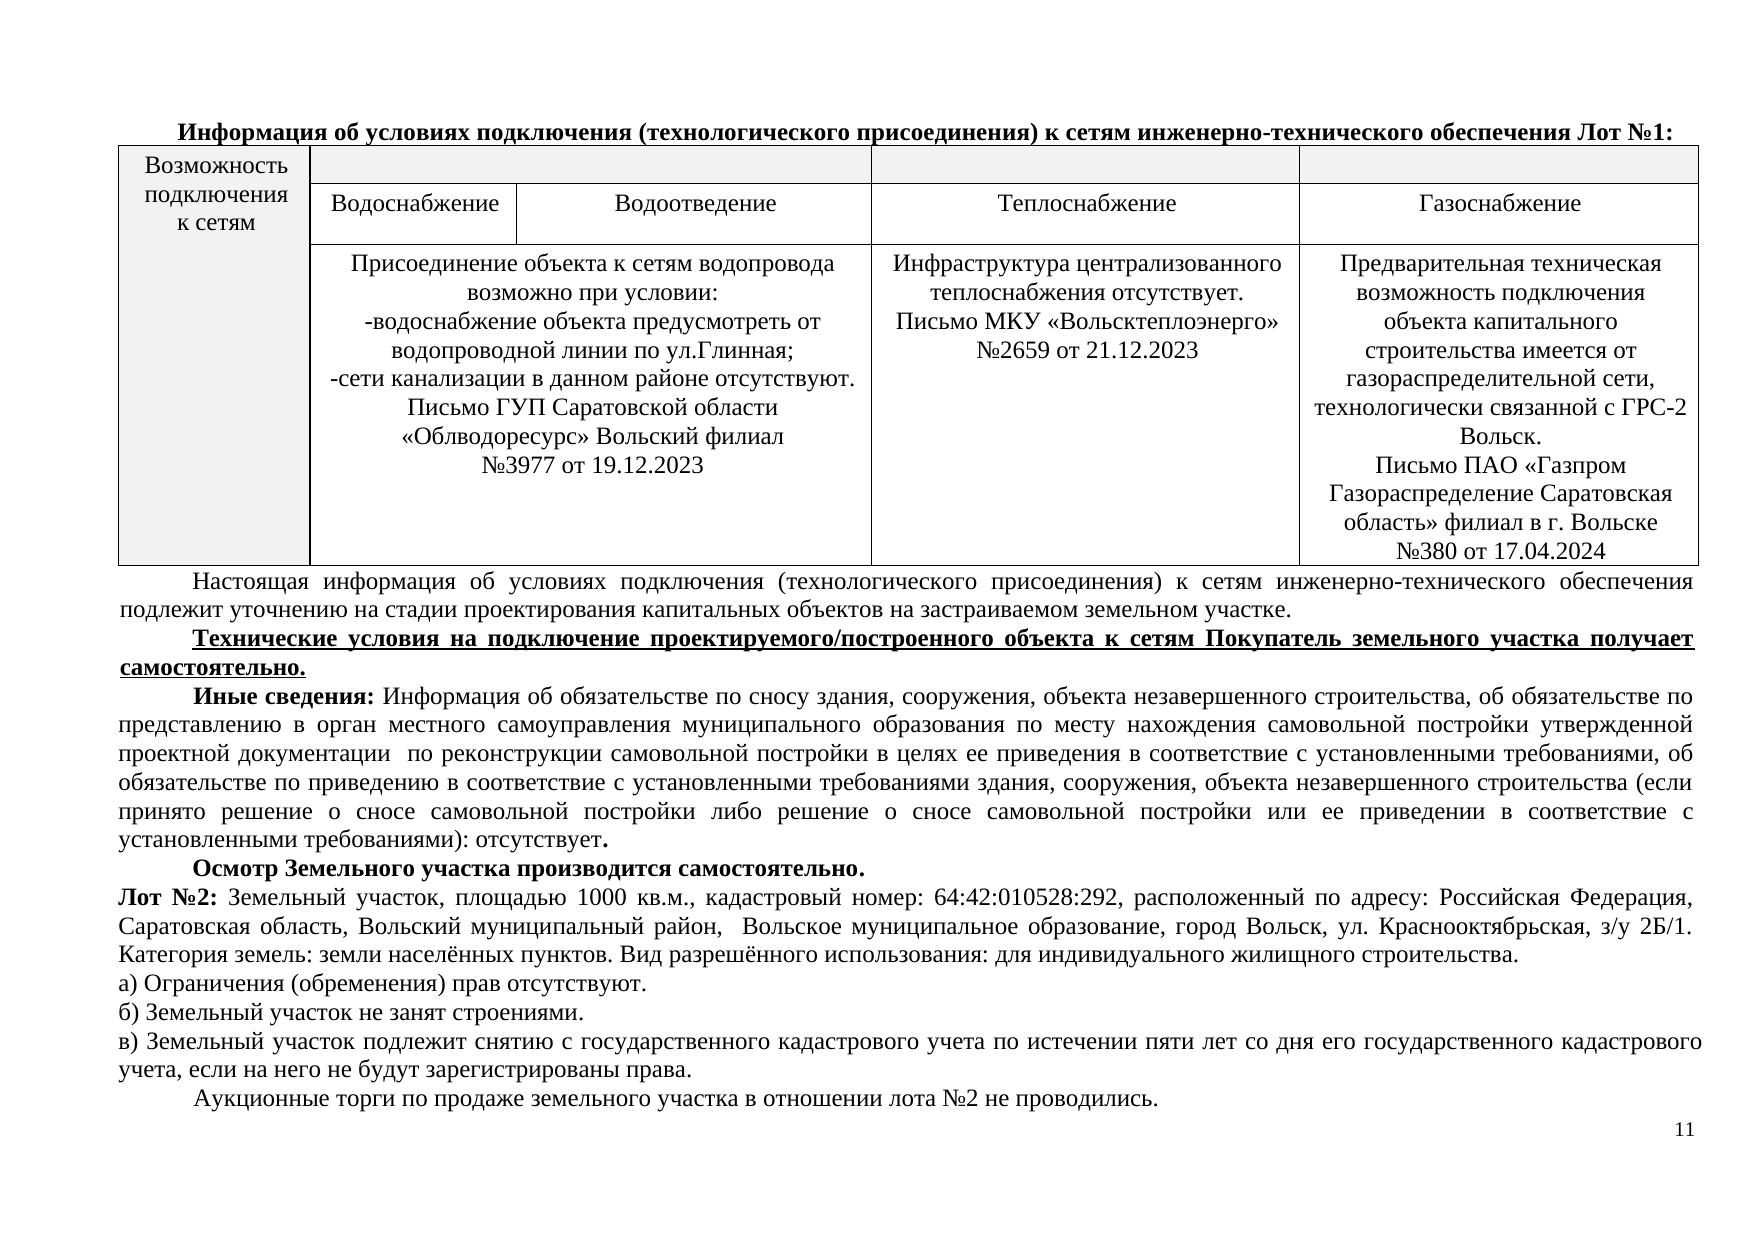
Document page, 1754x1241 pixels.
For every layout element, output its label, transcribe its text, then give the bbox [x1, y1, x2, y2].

text а) Ограничения (обременения) прав отсутствуют. [118, 968, 1695, 997]
table_cell Инфраструктура централизованного теплоснабжения отсутствует. Письмо МКУ «Вольсктеплоэнерго» №2659 от 21.12.2023 [872, 245, 1299, 565]
text Технические условия на подключение проектируемого/построенного объекта к сетям Покупатель земельного участка получает самостоятельно. [119, 623, 1695, 681]
table_cell Теплоснабжение [872, 184, 1299, 244]
table_header [872, 146, 1299, 183]
text Лот №2: Земельный участок, площадью 1000 кв.м., кадастровый номер: 64:42:010528:292, расположенный по адресу: Российская Федерация, Саратовская область, Вольский муниципальный район, Вольское муниципальное образование, город Вольск, ул. Краснооктябрьская, з/у 2Б/1. Категория земель: земли населённых пунктов. Вид разрешённого использования: для индивидуального жилищного строительства. [118, 882, 1695, 968]
text Иные сведения: Информация об обязательстве по сносу здания, сооружения, объекта незавершенного строительства, об обязательстве по представлению в орган местного самоуправления муниципального образования по месту нахождения самовольной постройки утвержденной проектной документации по реконструкции самовольной постройки в целях ее приведения в соответствие с установленными требованиями, об обязательстве по приведению в соответствие с установленными требованиями здания, сооружения, объекта незавершенного строительства (если принято решение о сносе самовольной постройки либо решение о сносе самовольной постройки или ее приведении в соответствие с установленными требованиями): отсутствует. [118, 681, 1695, 853]
table_cell Предварительная техническая возможность подключения объекта капитального строительства имеется от газораспределительной сети, технологически связанной с ГРС-2 Вольск. Письмо ПАО «Газпром Газораспределение Саратовская область» филиал в г. Вольске №380 от 17.04.2024 [1300, 245, 1698, 565]
text Аукционные торги по продаже земельного участка в отношении лота №2 не проводились. [118, 1083, 1695, 1112]
text Настоящая информация об условиях подключения (технологического присоединения) к сетям инженерно-технического обеспечения подлежит уточнению на стадии проектирования капитальных объектов на застраиваемом земельном участке. [119, 566, 1695, 623]
table_header [1300, 146, 1698, 183]
table_cell Присоединение объекта к сетям водопровода возможно при условии: -водоснабжение объекта предусмотреть от водопроводной линии по ул.Глинная; -сети канализации в данном районе отсутствуют. Письмо ГУП Саратовской области «Облводоресурс» Вольский филиал №3977 от 19.12.2023 [311, 245, 871, 565]
text б) Земельный участок не занят строениями. [118, 997, 1705, 1026]
table_cell Водоснабжение [311, 184, 516, 244]
table_cell Водоотведение [517, 184, 871, 244]
table_header Возможность подключения к сетям [119, 146, 309, 565]
table_cell Газоснабжение [1300, 184, 1698, 244]
table_header [311, 146, 871, 183]
text Информация об условиях подключения (технологического присоединения) к сетям инженерно-технического обеспечения Лот №1: [118, 117, 1695, 145]
text Осмотр Земельного участка производится самостоятельно. [118, 853, 1695, 882]
text в) Земельный участок подлежит снятию с государственного кадастрового учета по истечении пяти лет со дня его государственного кадастрового учета, если на него не будут зарегистрированы права. [118, 1026, 1705, 1083]
